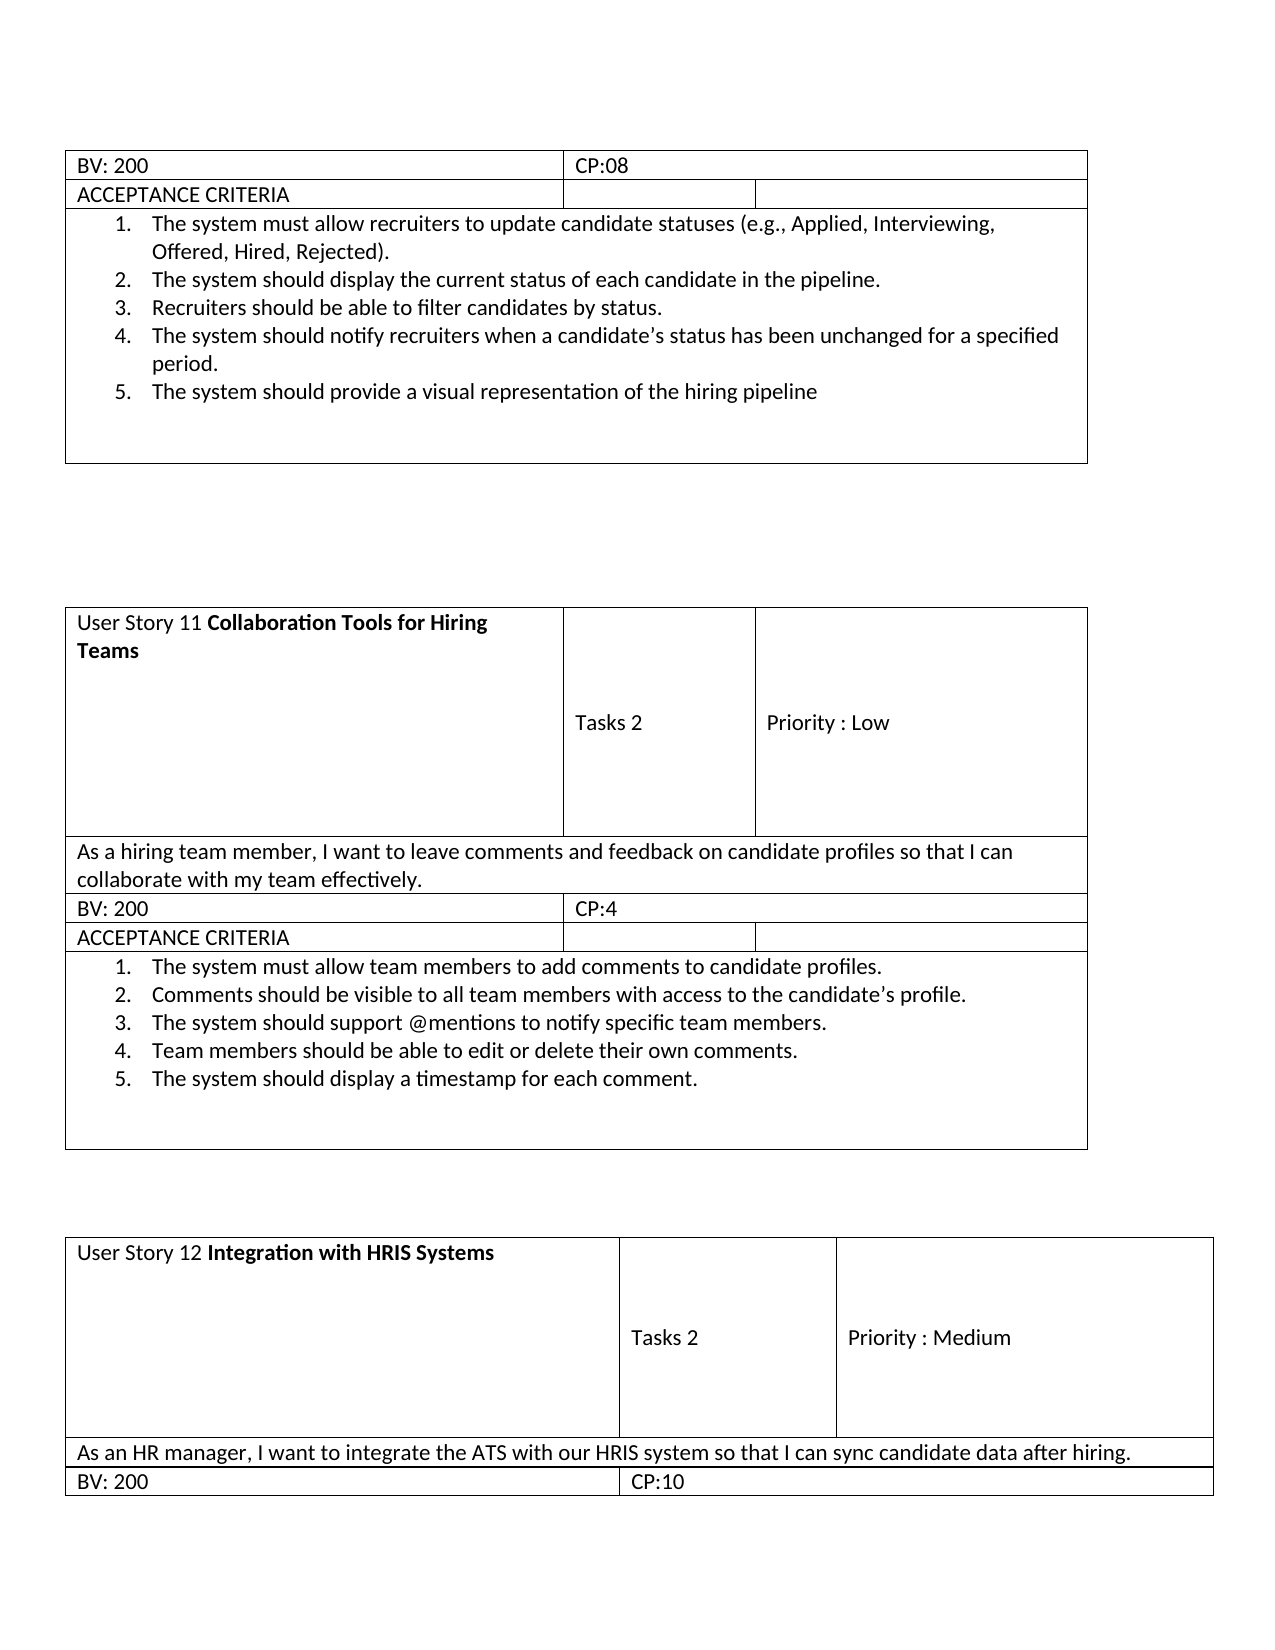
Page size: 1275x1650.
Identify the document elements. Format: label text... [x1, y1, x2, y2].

table_cell As an HR manager, I want to integrate the ATS with our HRIS system so that I can sync candidate data after hiring. [66, 1438, 1213, 1466]
table_cell [564, 923, 755, 951]
table_cell BV: 200 [66, 151, 563, 179]
table_cell The system must allow recruiters to update candidate statuses (e.g., Applied, Interviewing, Offered, Hired, Rejected). The system should display the current status of each candidate in the pipeline. Recruiters should be able to filter candidates by status. The system should notify recruiters when a candidate’s status has been unchanged for a specified period. The system should provide a visual representation of the hiring pipeline [66, 209, 1087, 462]
table_cell The system must allow team members to add comments to candidate profiles. Comments should be visible to all team members with access to the candidate’s profile. The system should support @mentions to notify specific team members. Team members should be able to edit or delete their own comments. The system should display a timestamp for each comment. [66, 952, 1087, 1149]
table_header User Story 12 Integration with HRIS Systems [66, 1238, 619, 1437]
table_cell ACCEPTANCE CRITERIA [66, 923, 563, 951]
table_cell [756, 923, 1087, 951]
table_cell ACCEPTANCE CRITERIA [66, 180, 563, 208]
table_header User Story 11 Collaboration Tools for Hiring Teams [66, 608, 563, 836]
table_cell CP:08 [564, 151, 1087, 179]
table_cell BV: 200 [66, 1468, 619, 1495]
table_cell As a hiring team member, I want to leave comments and feedback on candidate profiles so that I can collaborate with my team effectively. [66, 837, 1087, 893]
table_cell BV: 200 [66, 894, 563, 922]
table_header Priority : Medium [837, 1238, 1213, 1437]
table_cell CP:10 [620, 1468, 1213, 1495]
table_cell [564, 180, 755, 208]
table_header Tasks 2 [620, 1238, 836, 1437]
table_header Priority : Low [756, 608, 1087, 836]
table_header Tasks 2 [564, 608, 755, 836]
table_cell CP:4 [564, 894, 1087, 922]
table_cell [756, 180, 1087, 208]
